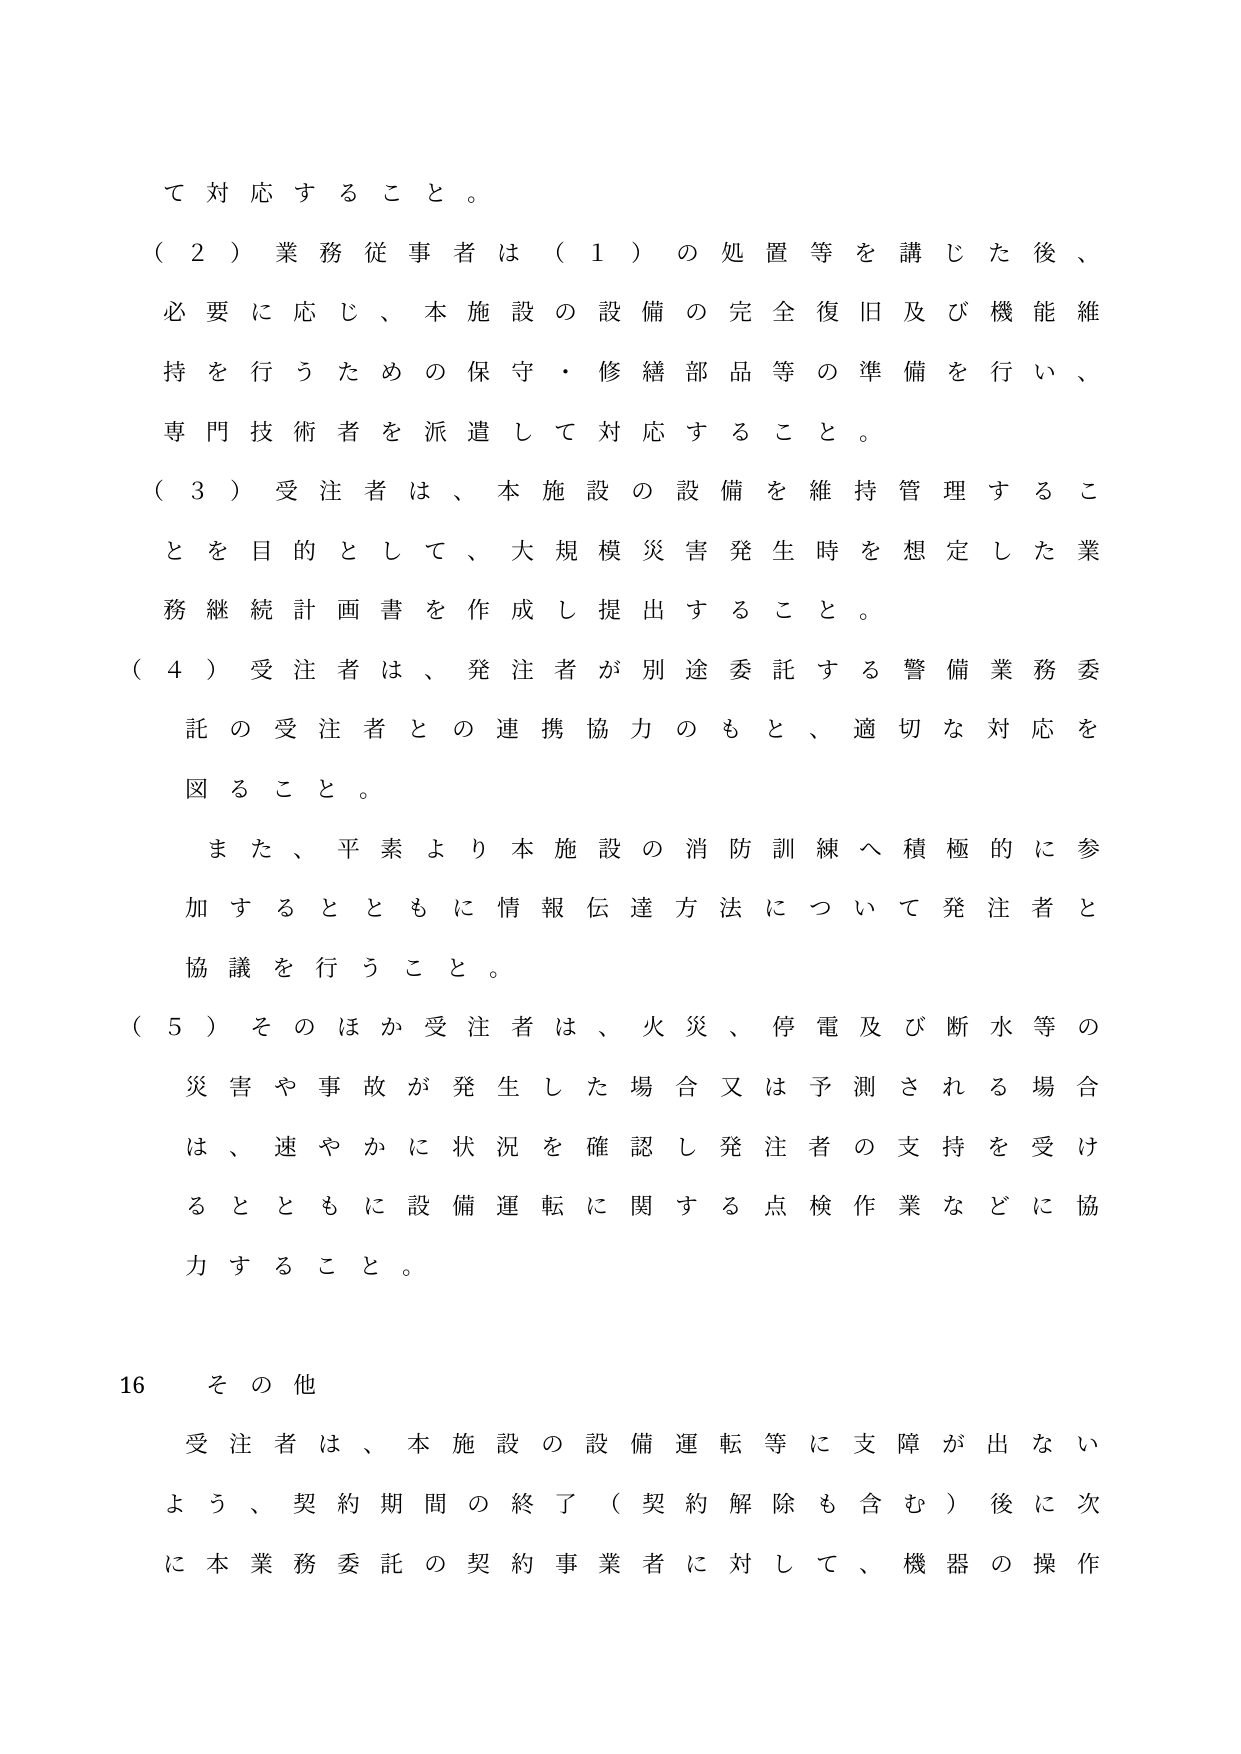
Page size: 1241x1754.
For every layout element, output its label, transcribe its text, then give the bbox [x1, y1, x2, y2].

text （２）業務従事者は（１）の処置等を講じた後、必要に応じ、本施設の設備の完全復旧及び機能維持を行うための保守・修繕部品等の準備を行い、専門技術者を派遣して対応すること。 [119, 222, 1121, 460]
text （３）受注者は、本施設の設備を維持管理することを目的として、大規模災害発生時を想定した業務継続計画書を作成し提出すること。 [119, 460, 1121, 639]
text （５）そのほか受注者は、火災、停電及び断水等の災害や事故が発生した場合又は予測される場合は、速やかに状況を確認し発注者の支持を受けるとともに設備運転に関する点検作業などに協力すること。 [119, 996, 1121, 1294]
text また、平素より本施設の消防訓練へ積極的に参加するとともに情報伝達方法について発注者と協議を行うこと。 [163, 817, 1121, 996]
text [141, 1413, 1121, 1592]
text （４）受注者は、発注者が別途委託する警備業務委託の受注者との連携協力のもと、適切な対応を図ること。 [119, 639, 1121, 817]
text 16 その他 [119, 1354, 1121, 1413]
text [119, 162, 1121, 222]
